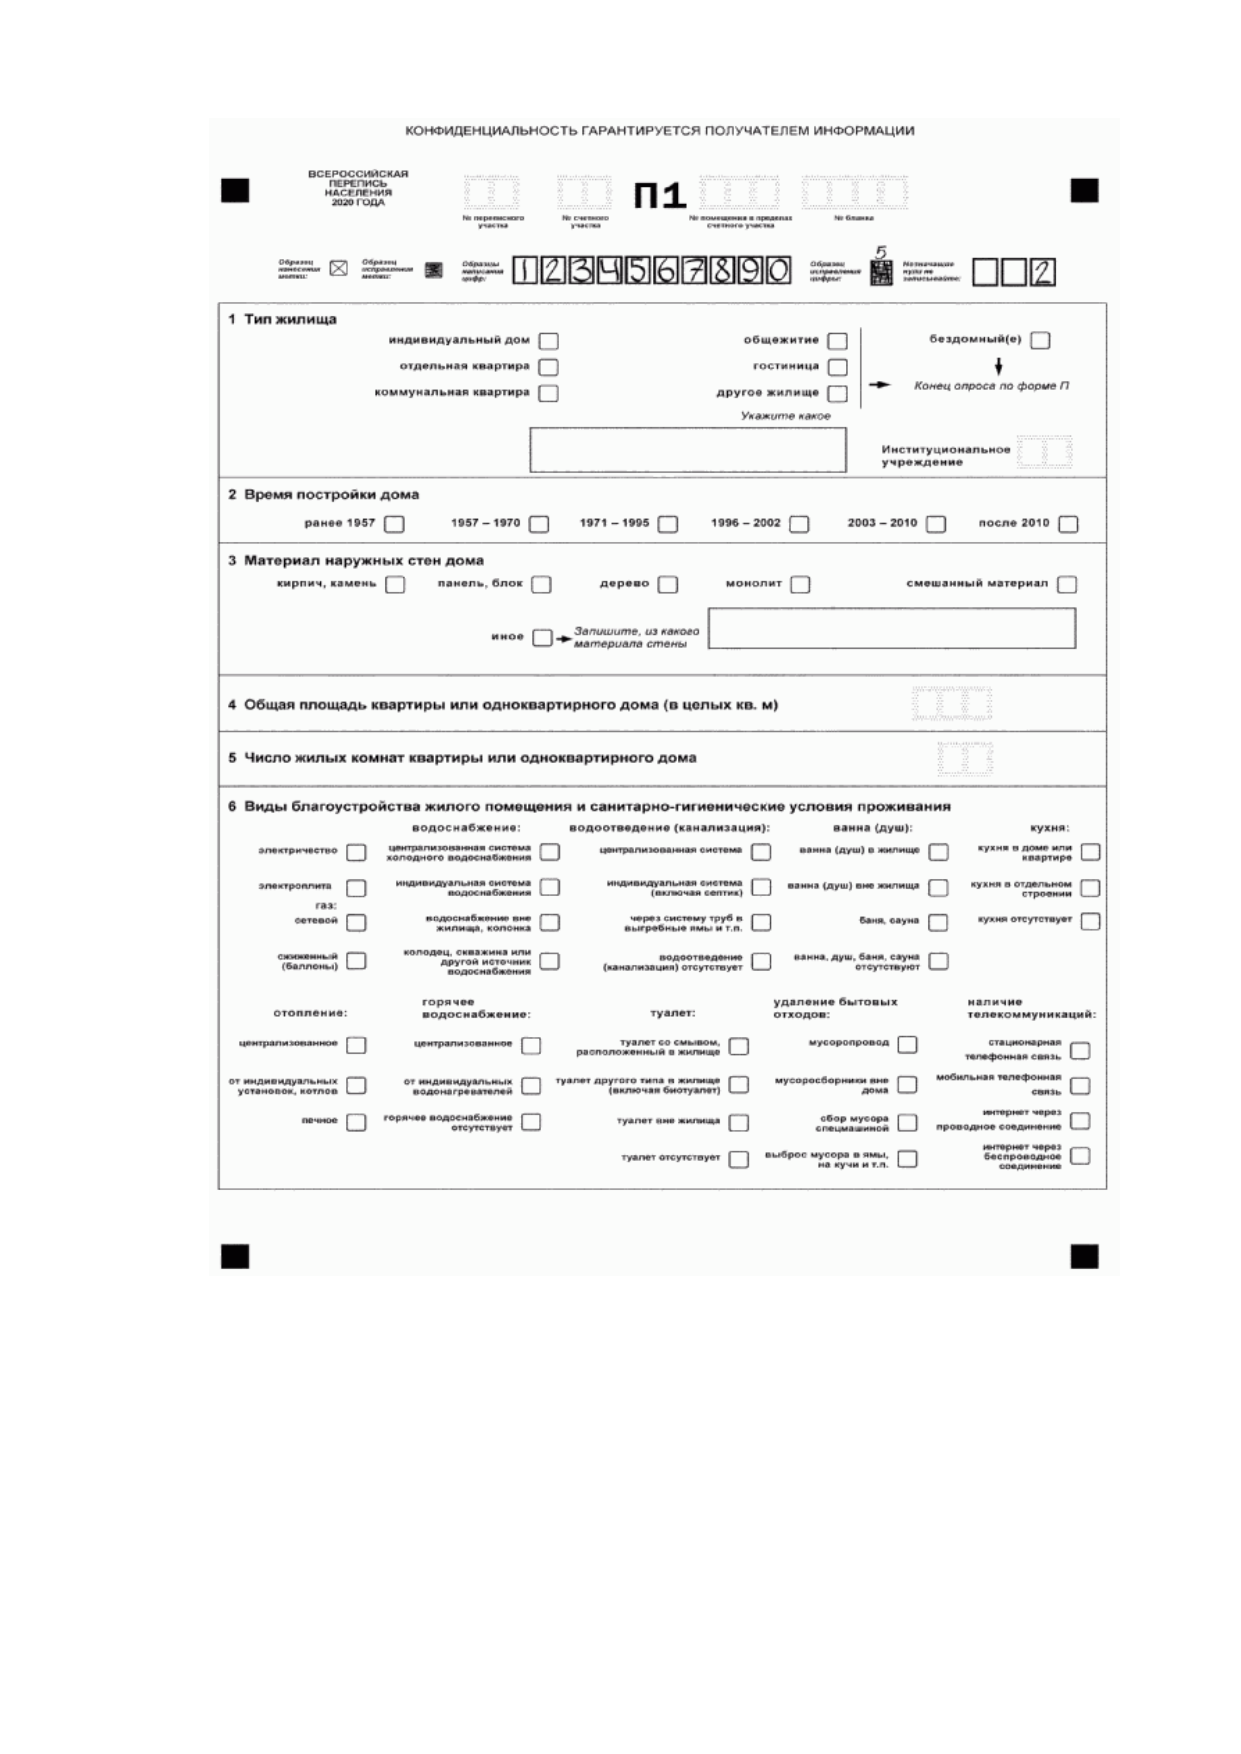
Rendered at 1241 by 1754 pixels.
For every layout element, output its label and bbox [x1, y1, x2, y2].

picture [209, 118, 1120, 1276]
